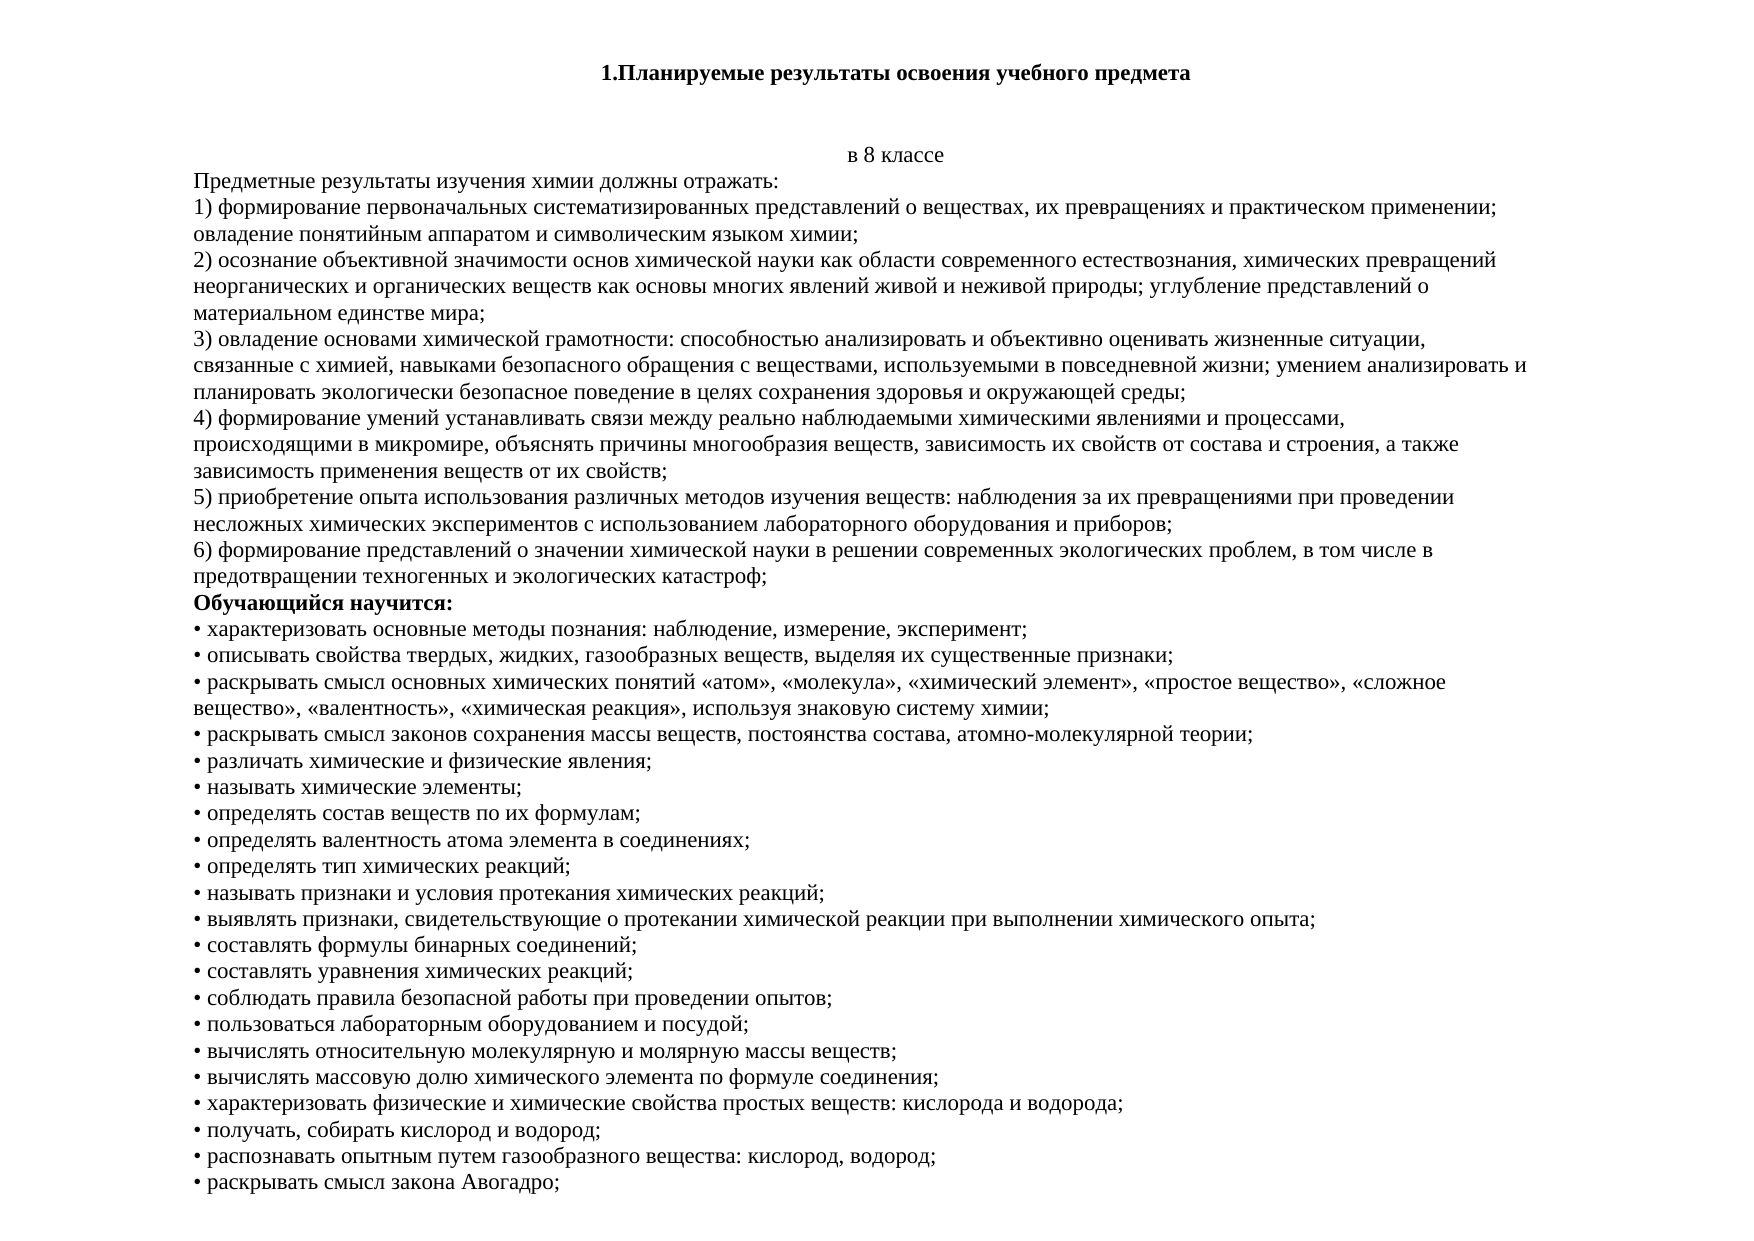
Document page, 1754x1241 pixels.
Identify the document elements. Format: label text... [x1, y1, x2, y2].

text материальном единстве мира; [193, 299, 1636, 325]
text неорганических и органических веществ как основы многих явлений живой и неживой природы; углубление представлений о [193, 272, 1636, 299]
text • называть признаки и условия протекания химических реакций; [193, 878, 1636, 905]
text несложных химических экспериментов с использованием лабораторного оборудования и приборов; [193, 509, 1636, 536]
text зависимость применения веществ от их свойств; [193, 457, 1636, 483]
text 6) формирование представлений о значении химической науки в решении современных экологических проблем, в том числе в [193, 536, 1636, 562]
text • определять состав веществ по их формулам; [193, 799, 1636, 826]
text • соблюдать правила безопасной работы при проведении опытов; [193, 984, 1636, 1010]
text • называть химические элементы; [193, 773, 1636, 799]
text • выявлять признаки, свидетельствующие о протекании химической реакции при выполнении химического опыта; [193, 905, 1636, 931]
text Обучающийся научится: [193, 589, 1636, 615]
text • вычислять массовую долю химического элемента по формуле соединения; [193, 1063, 1636, 1089]
text 5) приобретение опыта использования различных методов изучения веществ: наблюдения за их превращениями при проведении [193, 483, 1636, 509]
text • характеризовать основные методы познания: наблюдение, измерение, эксперимент; [193, 615, 1636, 641]
text • составлять уравнения химических реакций; [193, 958, 1636, 984]
text предотвращении техногенных и экологических катастроф; [193, 562, 1636, 589]
text • вычислять относительную молекулярную и молярную массы веществ; [193, 1037, 1636, 1063]
text в 8 классе [156, 141, 1636, 167]
text вещество», «валентность», «химическая реакция», используя знаковую систему химии; [193, 694, 1636, 720]
text • раскрывать смысл основных химических понятий «атом», «молекула», «химический элемент», «простое вещество», «сложное [193, 668, 1636, 694]
text • пользоваться лабораторным оборудованием и посудой; [193, 1010, 1636, 1037]
text • раскрывать смысл закона Авогадро; [193, 1168, 1636, 1195]
text • характеризовать физические и химические свойства простых веществ: кислорода и водорода; [193, 1089, 1636, 1116]
text 1.Планируемые результаты освоения учебного предмета [156, 59, 1636, 86]
text 4) формирование умений устанавливать связи между реально наблюдаемыми химическими явлениями и процессами, [193, 404, 1636, 431]
text происходящими в микромире, объяснять причины многообразия веществ, зависимость их свойств от состава и строения, а также [193, 431, 1636, 457]
text 1) формирование первоначальных систематизированных представлений о веществах, их превращениях и практическом применении; [193, 193, 1636, 220]
text • распознавать опытным путем газообразного вещества: кислород, водород; [193, 1142, 1636, 1168]
text 3) овладение основами химической грамотности: способностью анализировать и объективно оценивать жизненные ситуации, [193, 325, 1636, 351]
text • определять валентность атома элемента в соединениях; [193, 826, 1636, 852]
text • составлять формулы бинарных соединений; [193, 931, 1636, 958]
text • определять тип химических реакций; [193, 852, 1636, 878]
text • получать, собирать кислород и водород; [193, 1116, 1636, 1142]
text • различать химические и физические явления; [193, 747, 1636, 773]
text • раскрывать смысл законов сохранения массы веществ, постоянства состава, атомно-молекулярной теории; [193, 720, 1636, 747]
text Предметные результаты изучения химии должны отражать: [193, 167, 1636, 193]
text связанные с химией, навыками безопасного обращения с веществами, используемыми в повседневной жизни; умением анализировать и планировать экологически безопасное поведение в целях сохранения здоровья и окружающей среды; [193, 351, 1636, 404]
text 2) осознание объективной значимости основ химической науки как области современного естествознания, химических превращений [193, 246, 1636, 272]
text • описывать свойства твердых, жидких, газообразных веществ, выделяя их существенные признаки; [193, 641, 1636, 668]
text овладение понятийным аппаратом и символическим языком химии; [193, 220, 1636, 246]
